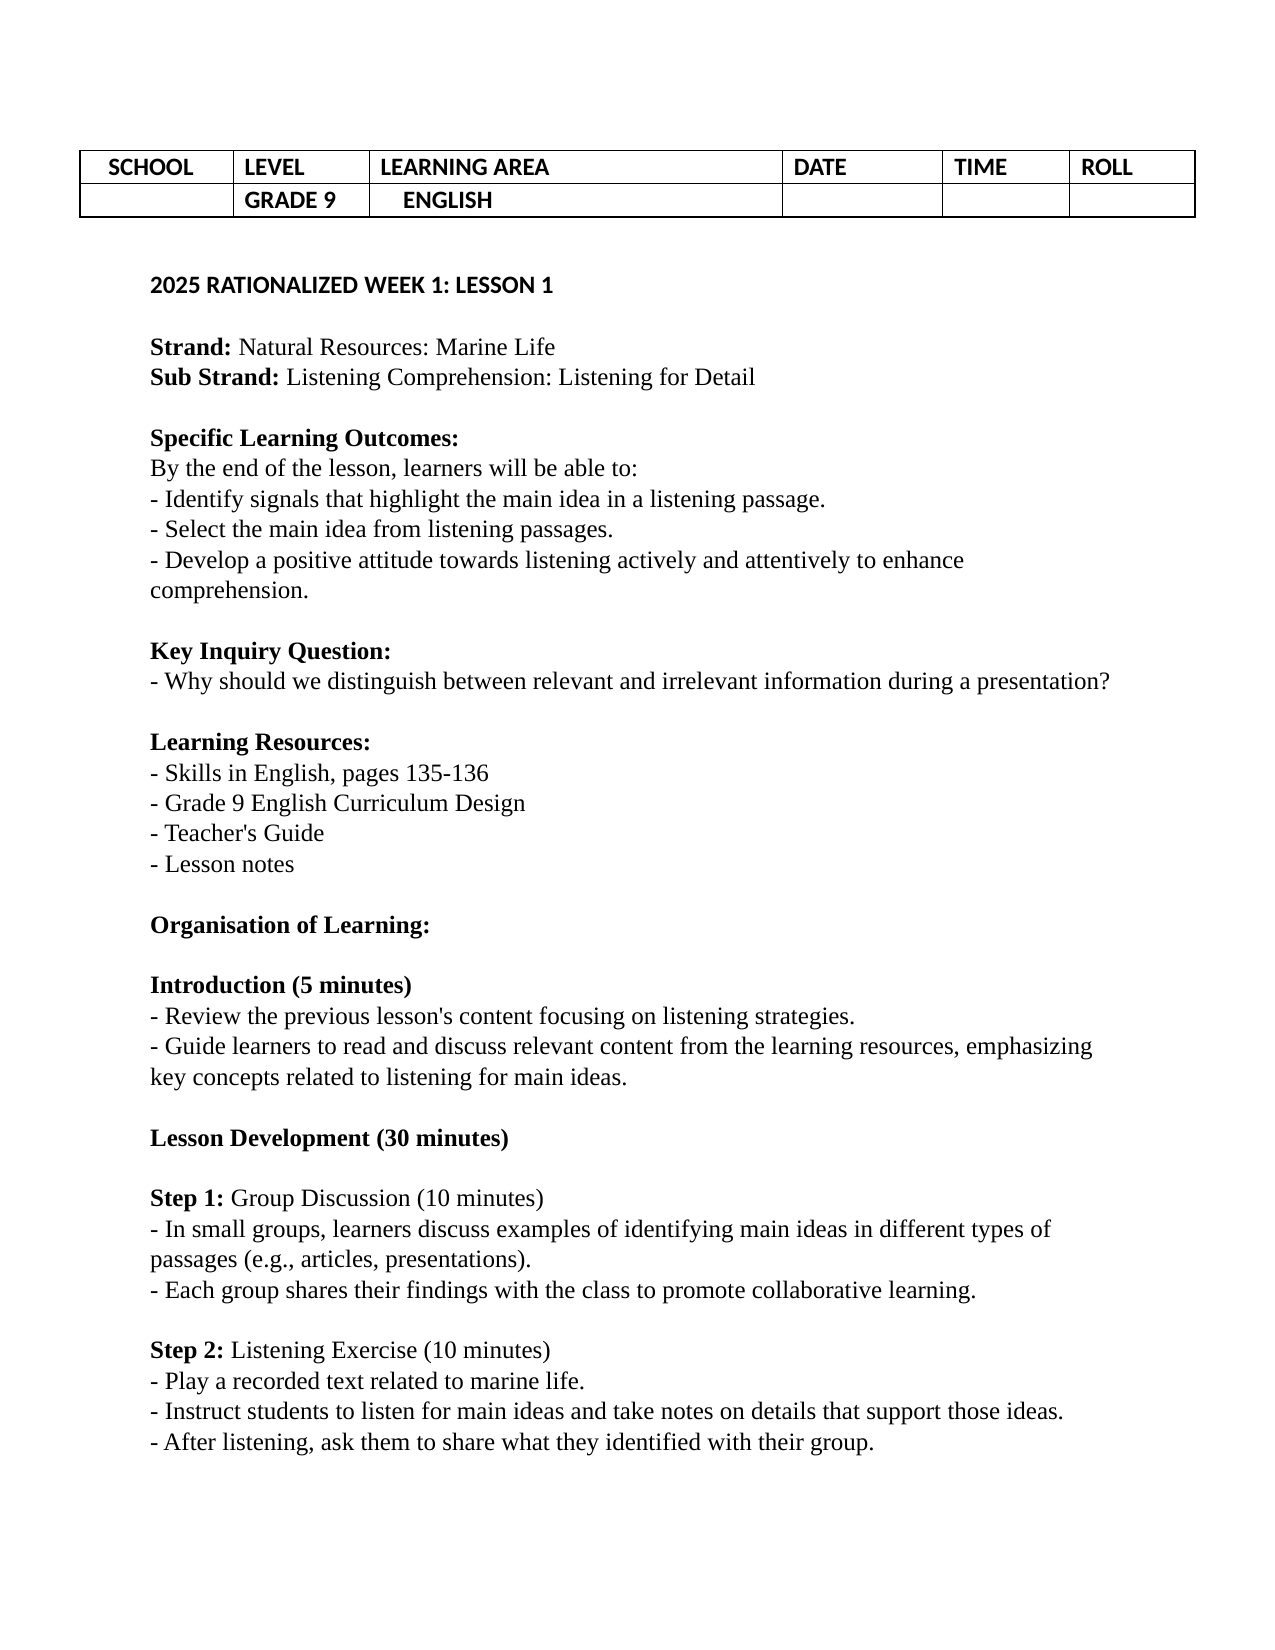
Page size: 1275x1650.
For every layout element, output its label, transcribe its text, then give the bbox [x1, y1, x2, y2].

text - Develop a positive attitude towards listening actively and attentively to enhance comprehension. [150, 545, 1125, 604]
text Sub Strand: Listening Comprehension: Listening for Detail [150, 362, 1125, 391]
text Learning Resources: [150, 727, 1125, 756]
text By the end of the lesson, learners will be able to: [150, 453, 1125, 482]
text Lesson Development (30 minutes) [150, 1123, 1125, 1151]
text - Instruct students to listen for main ideas and take notes on details that support those ideas. [150, 1396, 1125, 1425]
text - Guide learners to read and discuss relevant content from the learning resources, emphasizing key concepts related to listening for main ideas. [150, 1031, 1125, 1091]
text Strand: Natural Resources: Marine Life [150, 332, 1125, 361]
text - Review the previous lesson's content focusing on listening strategies. [150, 1001, 1125, 1030]
text Step 2: Listening Exercise (10 minutes) [150, 1336, 1125, 1364]
text - Identify signals that highlight the main idea in a listening passage. [150, 484, 1125, 513]
text Introduction (5 minutes) [150, 971, 1125, 999]
table_cell [1070, 184, 1194, 216]
table_cell [783, 184, 942, 216]
table_cell [81, 184, 233, 216]
table_cell ENGLISH [370, 184, 782, 216]
text 2025 RATIONALIZED WEEK 1: LESSON 1 [150, 269, 1125, 299]
text Specific Learning Outcomes: [150, 423, 1125, 452]
text - Select the main idea from listening passages. [150, 514, 1125, 543]
table_header SCHOOL [81, 151, 233, 183]
table_header DATE [783, 151, 942, 183]
text - Why should we distinguish between relevant and irrelevant information during a presentation? [150, 666, 1125, 695]
table_header LEVEL [234, 151, 369, 183]
text - Play a recorded text related to marine life. [150, 1366, 1125, 1395]
text - After listening, ask them to share what they identified with their group. [150, 1427, 1125, 1456]
text Key Inquiry Question: [150, 636, 1125, 665]
text Step 1: Group Discussion (10 minutes) [150, 1183, 1125, 1212]
text - In small groups, learners discuss examples of identifying main ideas in different types of passages (e.g., articles, presentations). [150, 1214, 1125, 1273]
table_header LEARNING AREA [370, 151, 782, 183]
text - Each group shares their findings with the class to promote collaborative learning. [150, 1275, 1125, 1303]
text - Lesson notes [150, 849, 1125, 878]
text - Grade 9 English Curriculum Design [150, 788, 1125, 817]
table_header ROLL [1070, 151, 1194, 183]
text - Skills in English, pages 135-136 [150, 758, 1125, 786]
text - Teacher's Guide [150, 818, 1125, 847]
text Organisation of Learning: [150, 910, 1125, 938]
table_cell GRADE 9 [234, 184, 369, 216]
table_header TIME [943, 151, 1069, 183]
table_cell [943, 184, 1069, 216]
